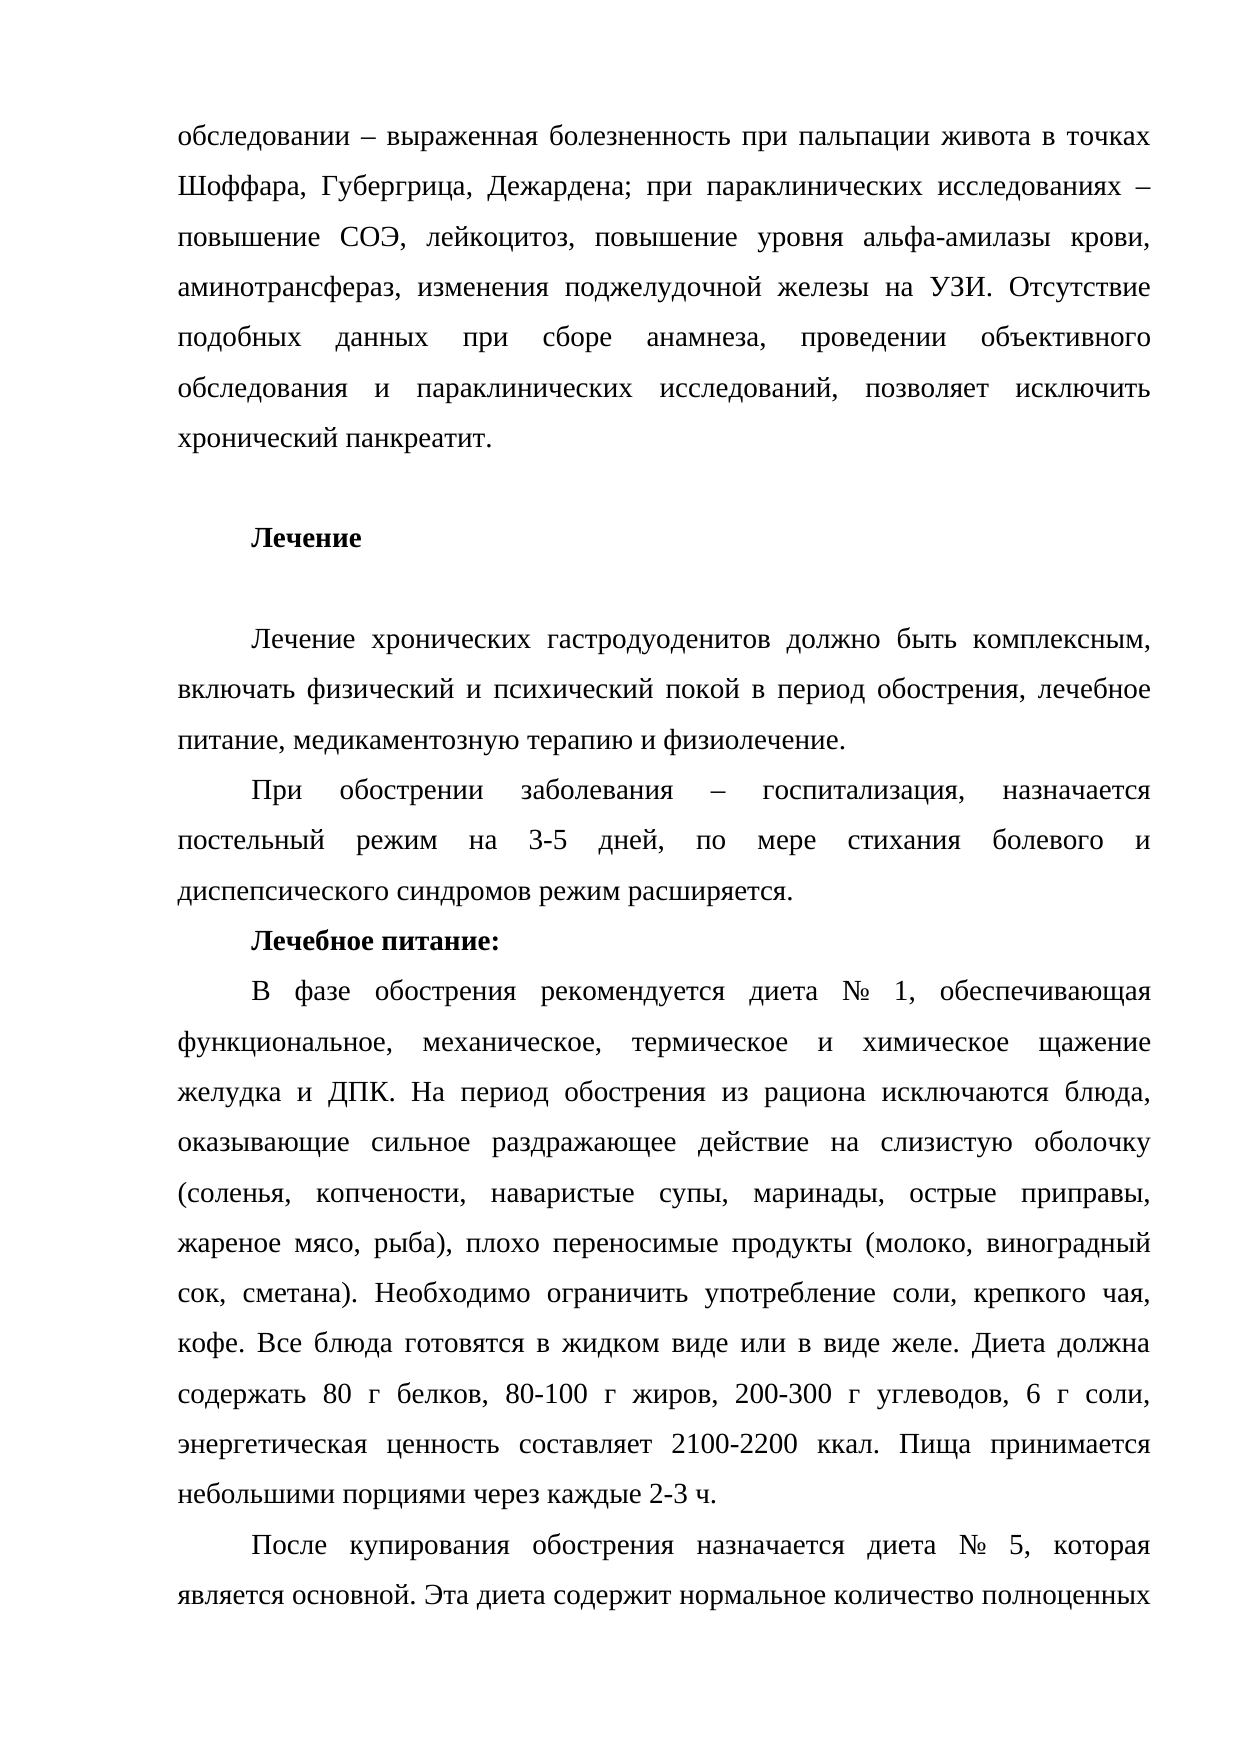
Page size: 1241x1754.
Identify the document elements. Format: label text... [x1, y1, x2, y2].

text Лечение хронических гастродуоденитов должно быть комплексным, включать физический и психический покой в период обострения, лечебное питание, медикаментозную терапию и физиолечение. [177, 621, 1152, 755]
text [177, 1527, 1152, 1611]
text При обострении заболевания – госпитализация, назначается постельный режим на 3-5 дней, по мере стихания болевого и диспепсического синдромов режим расширяется. [177, 772, 1152, 906]
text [177, 118, 1152, 453]
text Лечебное питание: [177, 923, 1152, 957]
text Лечение [177, 521, 1152, 554]
text В фазе обострения рекомендуется диета № 1, обеспечивающая функциональное, механическое, термическое и химическое щажение желудка и ДПК. На период обострения из рациона исключаются блюда, оказывающие сильное раздражающее действие на слизистую оболочку (соленья, копчености, наваристые супы, маринады, острые приправы, жареное мясо, рыба), плохо переносимые продукты (молоко, виноградный сок, сметана). Необходимо ограничить употребление соли, крепкого чая, кофе. Все блюда готовятся в жидком виде или в виде желе. Диета должна содержать белков, 80- жиров, 200- углеводов, соли, энергетическая ценность составляет 2100-2200 ккал. Пища принимается небольшими порциями через каждые 2-3 ч. [177, 973, 1152, 1510]
